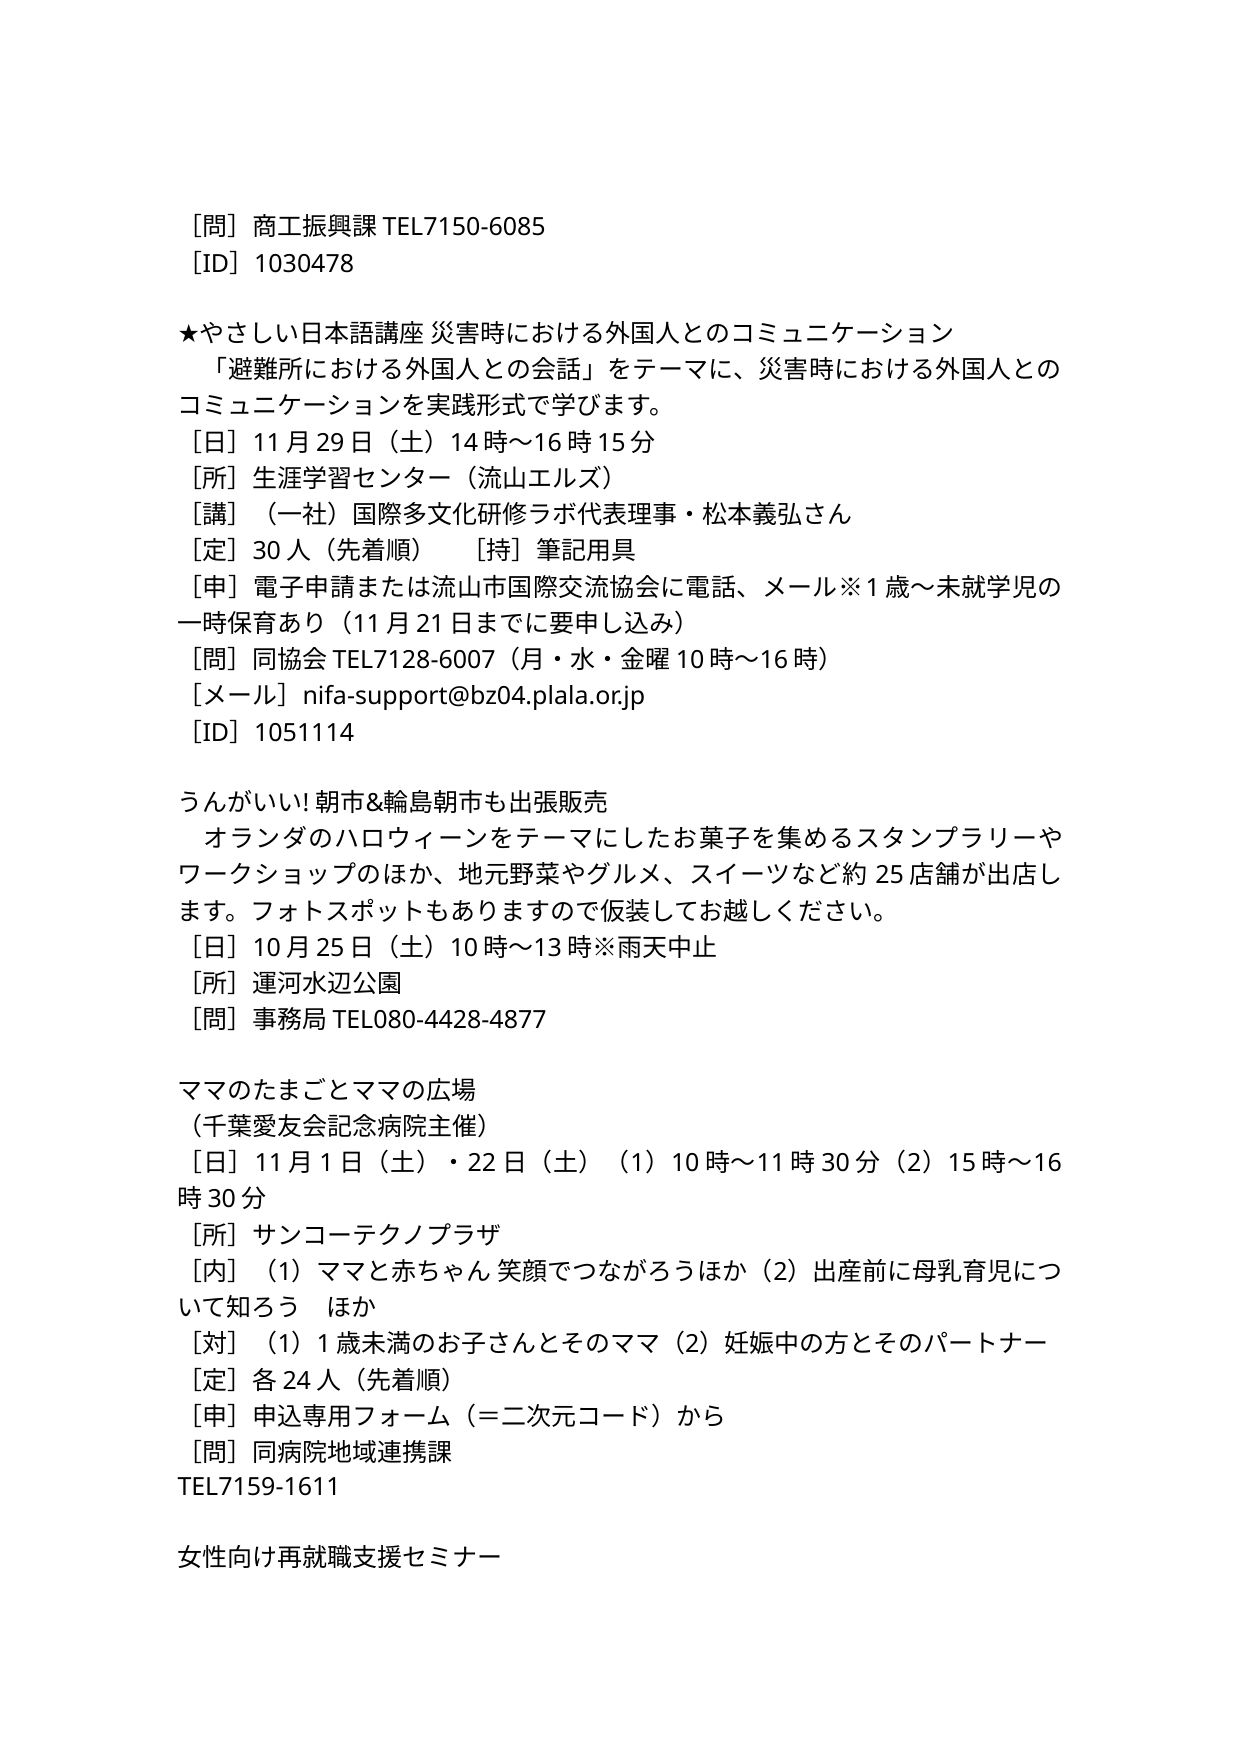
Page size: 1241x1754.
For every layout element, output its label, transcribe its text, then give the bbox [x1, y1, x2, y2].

text ［対］（1）1歳未満のお子さんとそのママ（2）妊娠中の方とそのパートナー [177, 1324, 1063, 1360]
text ［ID］1030478 [177, 243, 1063, 279]
text ★やさしい日本語講座 災害時における外国人とのコミュニケーション [177, 313, 1063, 349]
text ［問］事務局TEL080-4428-4877 [177, 1000, 1063, 1036]
text ［ID］1051114 [177, 712, 1063, 748]
text 女性向け再就職支援セミナー [177, 1537, 1063, 1573]
text ［日］11月1日（土）・22日（土）（1）10時～11時30分（2）15時～16時30分 [177, 1143, 1063, 1215]
text TEL7159-1611 [177, 1469, 1063, 1503]
text ［問］商工振興課TEL7150-6085 [177, 207, 1063, 243]
text ［所］運河水辺公園 [177, 964, 1063, 1000]
text ［日］11月29日（土）14時～16時15分 [177, 422, 1063, 458]
text ママのたまごとママの広場 [177, 1070, 1063, 1106]
text ［問］同病院地域連携課 [177, 1433, 1063, 1469]
text ［所］サンコーテクノプラザ [177, 1215, 1063, 1251]
text （千葉愛友会記念病院主催） [177, 1106, 1063, 1143]
text 「避難所における外国人との会話」をテーマに、災害時における外国人とのコミュニケーションを実践形式で学びます。 [177, 349, 1063, 422]
text オランダのハロウィーンをテーマにしたお菓子を集めるスタンプラリーやワークショップのほか、地元野菜やグルメ、スイーツなど約25店舗が出店します。フォトスポットもありますので仮装してお越しください。 [177, 819, 1063, 927]
text ［申］電子申請または流山市国際交流協会に電話、メール※1歳～未就学児の一時保育あり（11月21日までに要申し込み） [177, 567, 1063, 639]
text ［所］生涯学習センター（流山エルズ） [177, 458, 1063, 494]
text うんがいい! 朝市&輪島朝市も出張販売 [177, 782, 1063, 819]
text ［講］（一社）国際多文化研修ラボ代表理事・松本義弘さん [177, 494, 1063, 531]
text ［メール］nifa-support@bz04.plala.or.jp [177, 676, 1063, 712]
text ［内］（1）ママと赤ちゃん 笑顔でつながろうほか（2）出産前に母乳育児について知ろう ほか [177, 1251, 1063, 1324]
text ［定］各24人（先着順） [177, 1360, 1063, 1396]
text ［問］同協会TEL7128-6007（月・水・金曜10時～16時） [177, 639, 1063, 676]
text ［申］申込専用フォーム（＝二次元コード）から [177, 1396, 1063, 1433]
text ［定］30人（先着順） ［持］筆記用具 [177, 531, 1063, 567]
text ［日］10月25日（土）10時～13時※雨天中止 [177, 927, 1063, 964]
